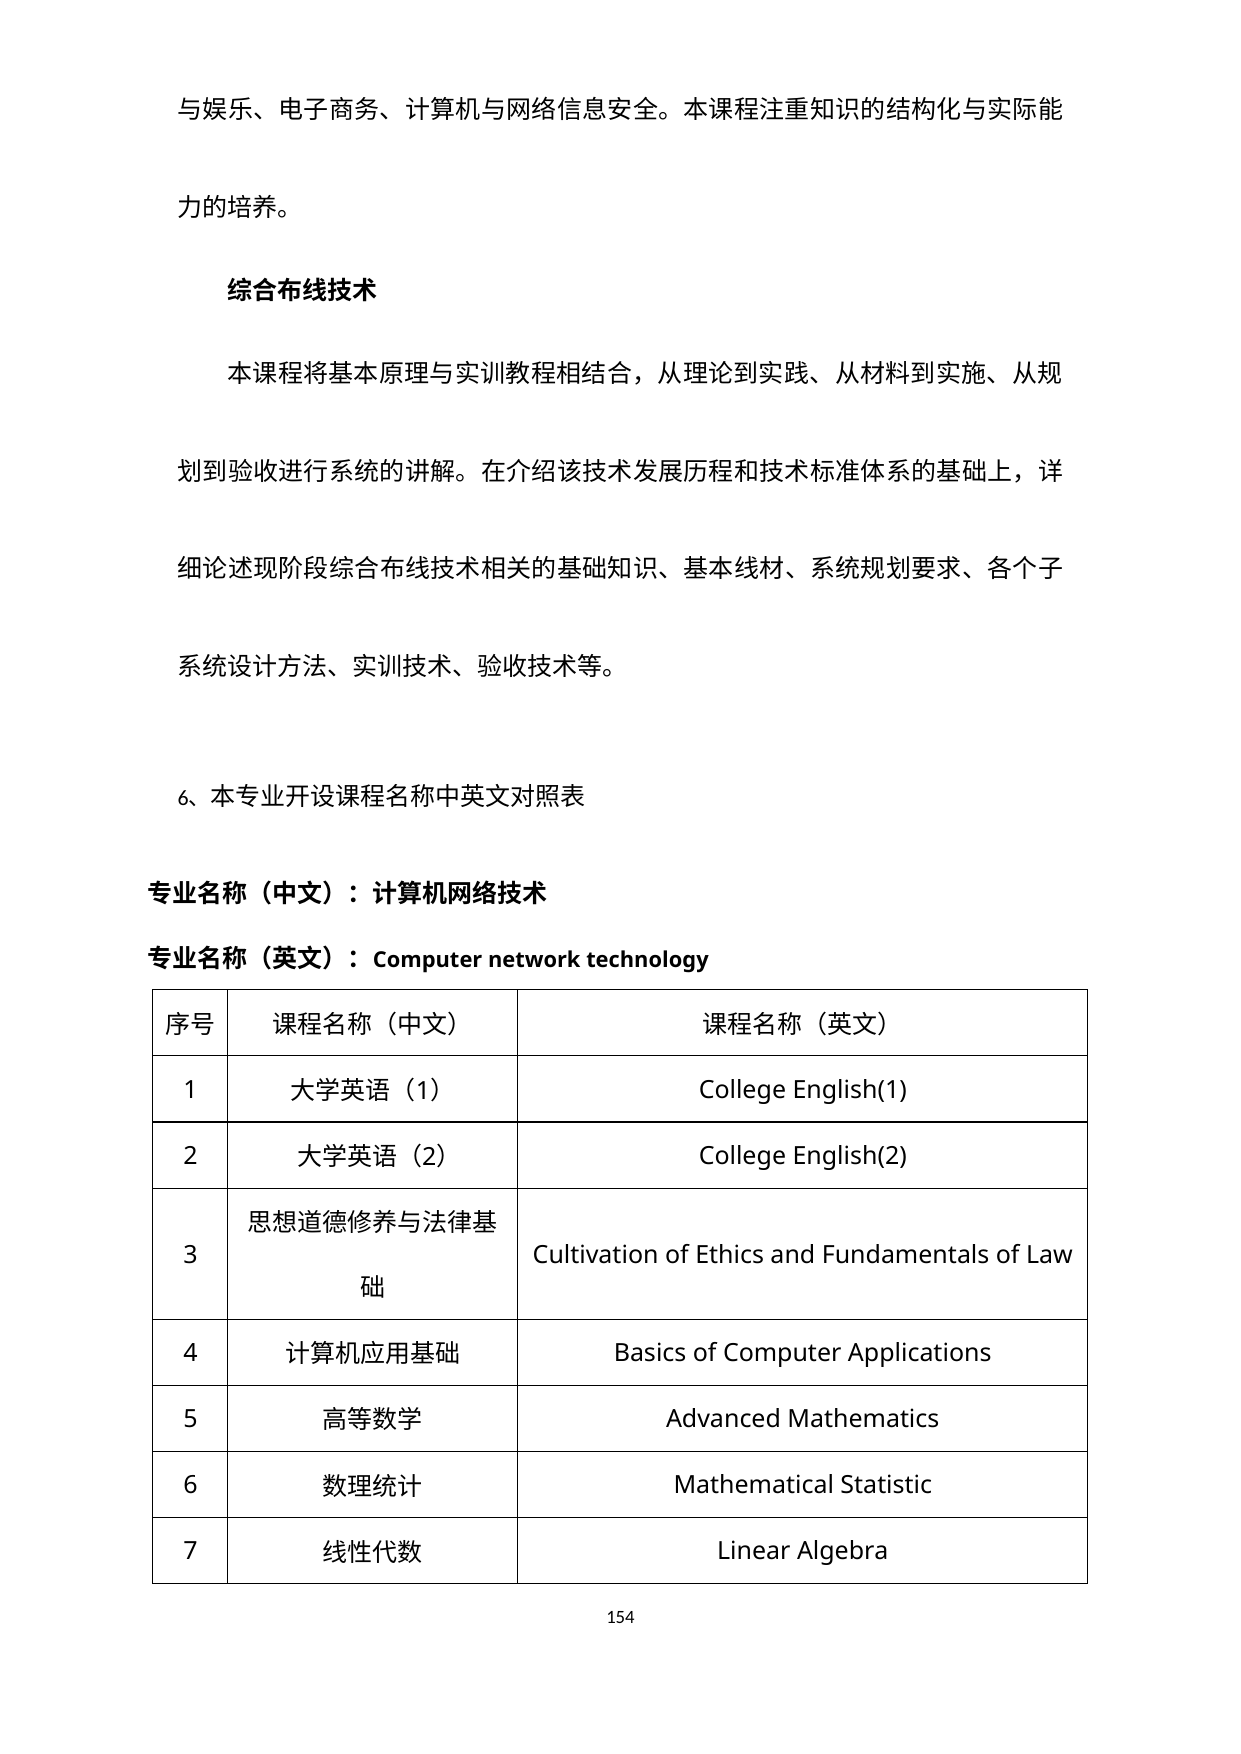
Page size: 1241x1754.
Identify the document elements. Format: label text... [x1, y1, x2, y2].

text 本课程将基本原理与实训教程相结合，从理论到实践、从材料到实施、从规划到验收进行系统的讲解。在介绍该技术发展历程和技术标准体系的基础上，详细论述现阶段综合布线技术相关的基础知识、基本线材、系统规划要求、各个子系统设计方法、实训技术、验收技术等。 [177, 339, 1063, 697]
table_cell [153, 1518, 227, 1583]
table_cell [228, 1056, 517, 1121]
text 6、本专业开设课程名称中英文对照表 [177, 762, 1063, 827]
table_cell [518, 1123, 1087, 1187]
text 专业名称（中文）：计算机网络技术 [148, 859, 1063, 924]
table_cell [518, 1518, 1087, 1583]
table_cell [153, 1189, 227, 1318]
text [177, 76, 1063, 238]
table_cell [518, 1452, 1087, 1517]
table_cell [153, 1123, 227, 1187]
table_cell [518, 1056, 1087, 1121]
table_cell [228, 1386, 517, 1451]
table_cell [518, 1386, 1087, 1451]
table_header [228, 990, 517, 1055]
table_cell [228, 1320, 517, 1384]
text 专业名称（英文）：Computer network technology [148, 924, 1063, 989]
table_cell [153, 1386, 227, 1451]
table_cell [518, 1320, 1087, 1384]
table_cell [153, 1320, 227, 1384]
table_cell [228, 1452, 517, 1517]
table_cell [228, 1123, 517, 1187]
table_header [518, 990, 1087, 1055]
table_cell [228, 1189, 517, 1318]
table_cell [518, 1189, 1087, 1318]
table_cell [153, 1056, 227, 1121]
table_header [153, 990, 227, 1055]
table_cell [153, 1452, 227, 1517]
text 综合布线技术 [177, 256, 1063, 321]
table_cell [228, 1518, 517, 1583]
